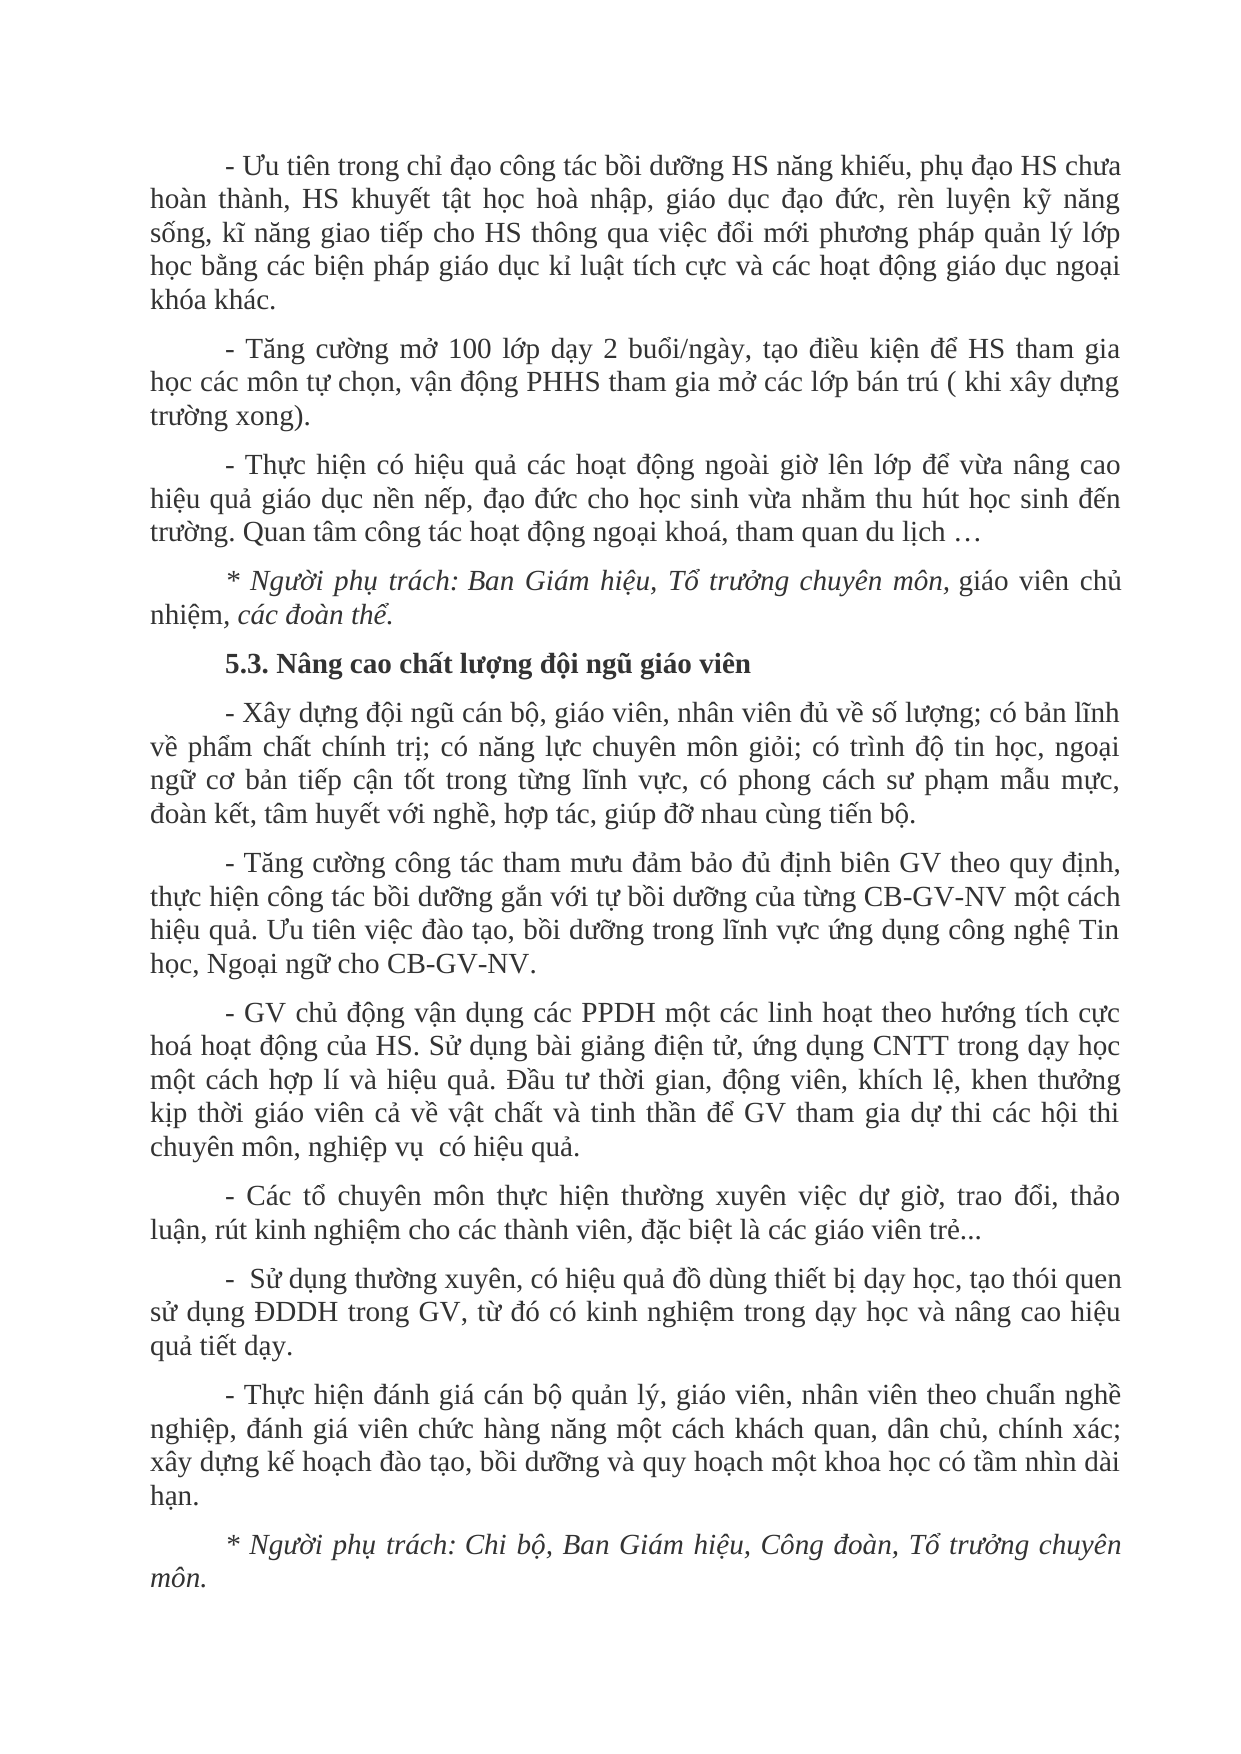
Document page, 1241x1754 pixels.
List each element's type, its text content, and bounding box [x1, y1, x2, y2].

text - Các tổ chuyên môn thực hiện thường xuyên việc dự giờ, trao đổi, thảo luận, rút kinh nghiệm cho các thành viên, đặc biệt là các giáo viên trẻ... [150, 1178, 1122, 1245]
text - Ưu tiên trong chỉ đạo công tác bồi dưỡng HS năng khiếu, phụ đạo HS chưa hoàn thành, HS khuyết tật học hoà nhập, giáo dục đạo đức, rèn luyện kỹ năng sống, kĩ năng giao tiếp cho HS thông qua việc đổi mới phương pháp quản lý lớp học bằng các biện pháp giáo dục kỉ luật tích cực và các hoạt động giáo dục ngoại khóa khác. [150, 148, 1122, 315]
text - GV chủ động vận dụng các PPDH một các linh hoạt theo hướng tích cực hoá hoạt động của HS. Sử dụng bài giảng điện tử, ứng dụng CNTT trong dạy học một cách hợp lí và hiệu quả. Đầu tư thời gian, động viên, khích lệ, khen thưởng kịp thời giáo viên cả về vật chất và tinh thần để GV tham gia dự thi các hội thi chuyên môn, nghiệp vụ có hiệu quả. [150, 995, 1122, 1163]
text * Người phụ trách: Chi bộ, Ban Giám hiệu, Công đoàn, Tổ trưởng chuyên môn. [150, 1527, 1122, 1594]
text - Thực hiện có hiệu quả các hoạt động ngoài giờ lên lớp để vừa nâng cao hiệu quả giáo dục nền nếp, đạo đức cho học sinh vừa nhằm thu hút học sinh đến trường. Quan tâm công tác hoạt động ngoại khoá, tham quan du lịch … [150, 447, 1122, 548]
text - Sử dụng thường xuyên, có hiệu quả đồ dùng thiết bị dạy học, tạo thói quen sử dụng ĐDDH trong GV, từ đó có kinh nghiệm trong dạy học và nâng cao hiệu quả tiết dạy. [150, 1261, 1122, 1362]
text - Xây dựng đội ngũ cán bộ, giáo viên, nhân viên đủ về số lượng; có bản lĩnh về phẩm chất chính trị; có năng lực chuyên môn giỏi; có trình độ tin học, ngoại ngữ cơ bản tiếp cận tốt trong từng lĩnh vực, có phong cách sư phạm mẫu mực, đoàn kết, tâm huyết với nghề, hợp tác, giúp đỡ nhau cùng tiến bộ. [150, 695, 1122, 829]
text 5.3. Nâng cao chất lượng đội ngũ giáo viên [150, 646, 1122, 680]
text * Người phụ trách: Ban Giám hiệu, Tổ trưởng chuyên môn, giáo viên chủ nhiệm, các đoàn thể. [150, 563, 1122, 631]
text - Tăng cường mở 100 lớp dạy 2 buổi/ngày, tạo điều kiện để HS tham gia học các môn tự chọn, vận động PHHS tham gia mở các lớp bán trú ( khi xây dựng trường xong). [150, 331, 1122, 432]
text - Thực hiện đánh giá cán bộ quản lý, giáo viên, nhân viên theo chuẩn nghề nghiệp, đánh giá viên chức hàng năng một cách khách quan, dân chủ, chính xác; xây dựng kế hoạch đào tạo, bồi dưỡng và quy hoạch một khoa học có tầm nhìn dài hạn. [150, 1377, 1122, 1511]
text - Tăng cường công tác tham mưu đảm bảo đủ định biên GV theo quy định, thực hiện công tác bồi dưỡng gắn với tự bồi dưỡng của từng CB-GV-NV một cách hiệu quả. Ưu tiên việc đào tạo, bồi dưỡng trong lĩnh vực ứng dụng công nghệ Tin học, Ngoại ngữ cho CB-GV-NV. [150, 845, 1122, 979]
